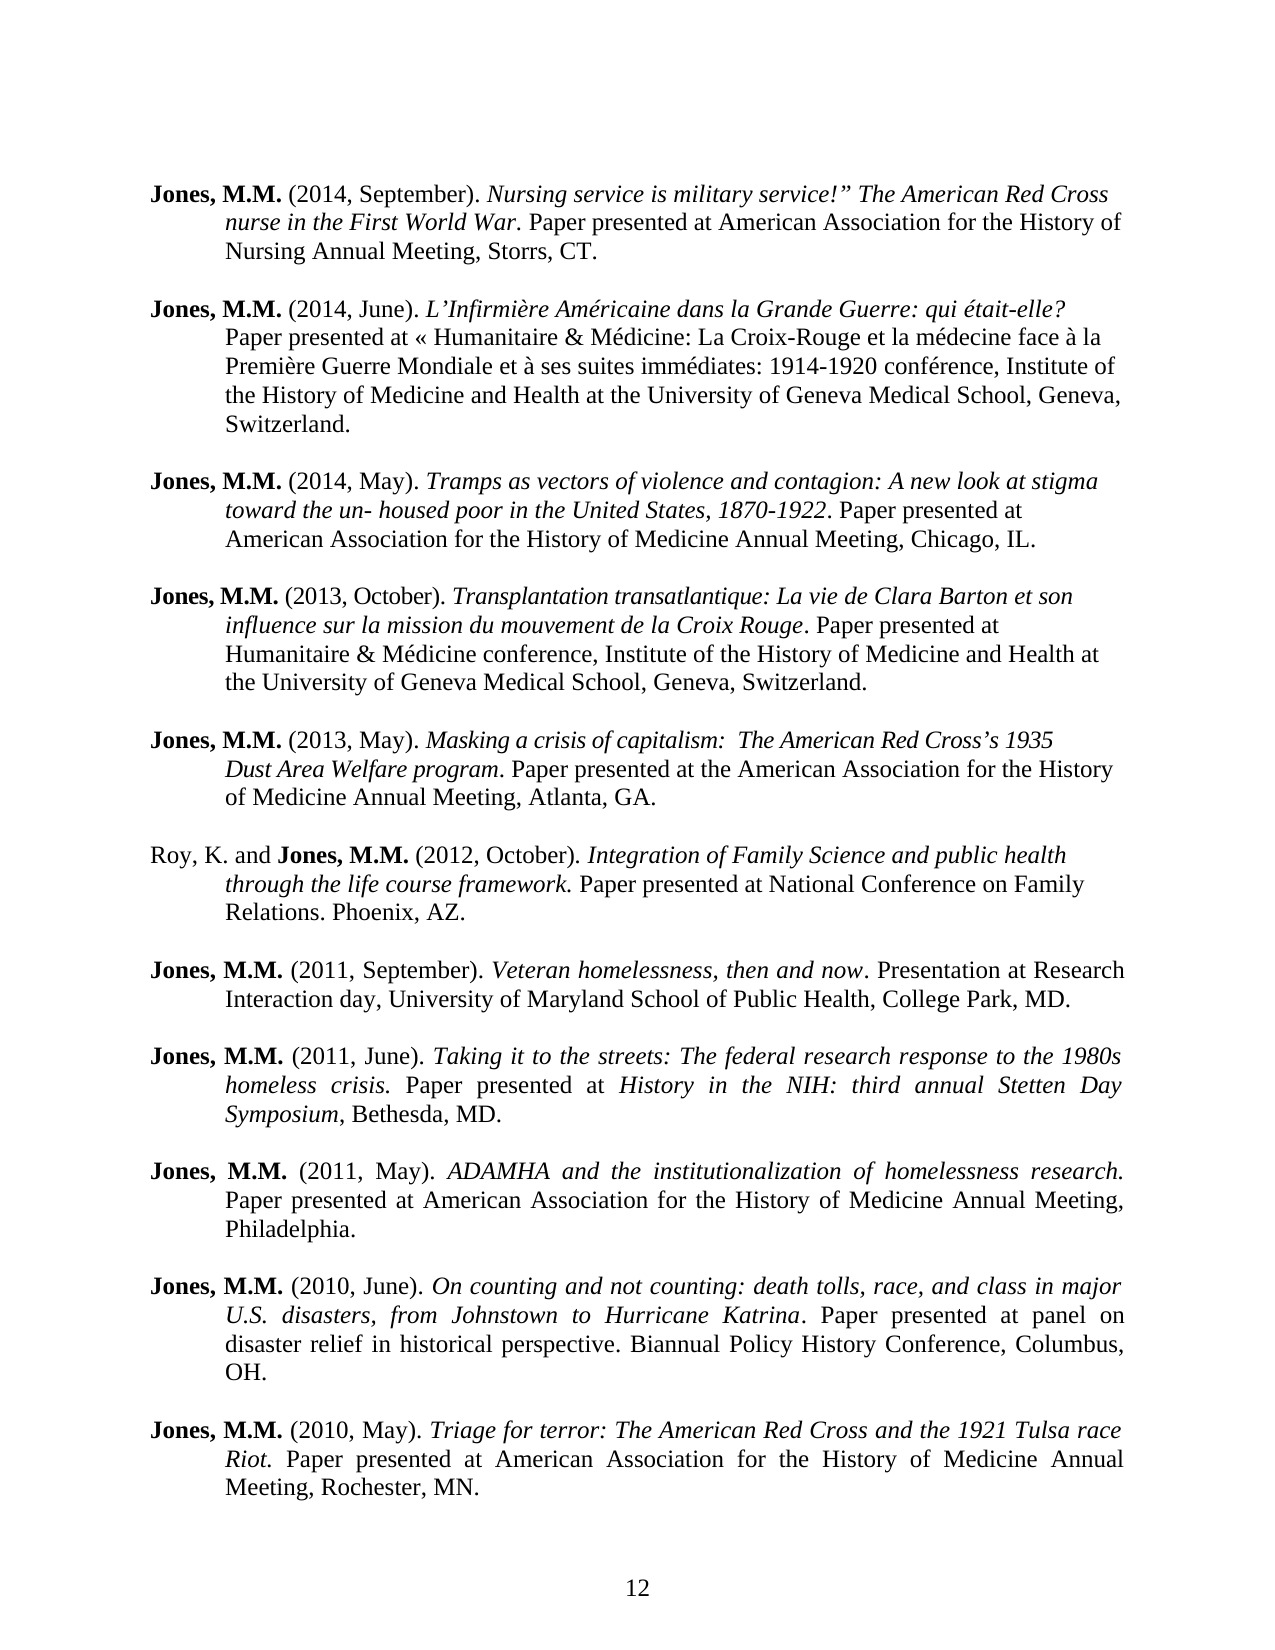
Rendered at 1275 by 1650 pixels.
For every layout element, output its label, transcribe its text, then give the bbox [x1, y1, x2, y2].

text Jones, M.M. (2010, May). Triage for terror: The American Red Cross and the 1921 Tulsa race Riot. Paper presented at American Association for the History of Medicine Annual Meeting, Rochester, MN. [150, 1415, 1125, 1501]
text Jones, M.M. (2014, May). Tramps as vectors of violence and contagion: A new look at stigma toward the un- housed poor in the United States, 1870-1922. Paper presented at American Association for the History of Medicine Annual Meeting, Chicago, IL. [150, 466, 1125, 552]
text Jones, M.M. (2011, June). Taking it to the streets: The federal research response to the 1980s homeless crisis. Paper presented at History in the NIH: third annual Stetten Day Symposium, Bethesda, MD. [150, 1041, 1125, 1127]
text Jones, M.M. (2013, October). Transplantation transatlantique: La vie de Clara Barton et son influence sur la mission du mouvement de la Croix Rouge. Paper presented at Humanitaire & Médicine conference, Institute of the History of Medicine and Health at the University of Geneva Medical School, Geneva, Switzerland. [150, 581, 1125, 696]
text Jones, M.M. (2013, May). Masking a crisis of capitalism: The American Red Cross’s 1935 Dust Area Welfare program. Paper presented at the American Association for the History of Medicine Annual Meeting, Atlanta, GA. [150, 725, 1125, 811]
text Jones, M.M. (2010, June). On counting and not counting: death tolls, race, and class in major U.S. disasters, from Johnstown to Hurricane Katrina. Paper presented at panel on disaster relief in historical perspective. Biannual Policy History Conference, Columbus, OH. [150, 1271, 1125, 1386]
text Jones, M.M. (2011, September). Veteran homelessness, then and now. Presentation at Research Interaction day, University of Maryland School of Public Health, College Park, MD. [150, 955, 1125, 1012]
text Jones, M.M. (2014, September). Nursing service is military service!” The American Red Cross nurse in the First World War. Paper presented at American Association for the History of Nursing Annual Meeting, Storrs, CT. [150, 179, 1125, 265]
text Roy, K. and Jones, M.M. (2012, October). Integration of Family Science and public health through the life course framework. Paper presented at National Conference on Family Relations. Phoenix, AZ. [150, 840, 1125, 926]
text Jones, M.M. (2014, June). L’Infirmière Américaine dans la Grande Guerre: qui était-elle? Paper presented at « Humanitaire & Médicine: La Croix-Rouge et la médecine face à la Première Guerre Mondiale et à ses suites immédiates: 1914-1920 conférence, Institute of the History of Medicine and Health at the University of Geneva Medical School, Geneva, Switzerland. [150, 294, 1125, 437]
text Jones, M.M. (2011, May). ADAMHA and the institutionalization of homelessness research. Paper presented at American Association for the History of Medicine Annual Meeting, Philadelphia. [150, 1156, 1125, 1242]
